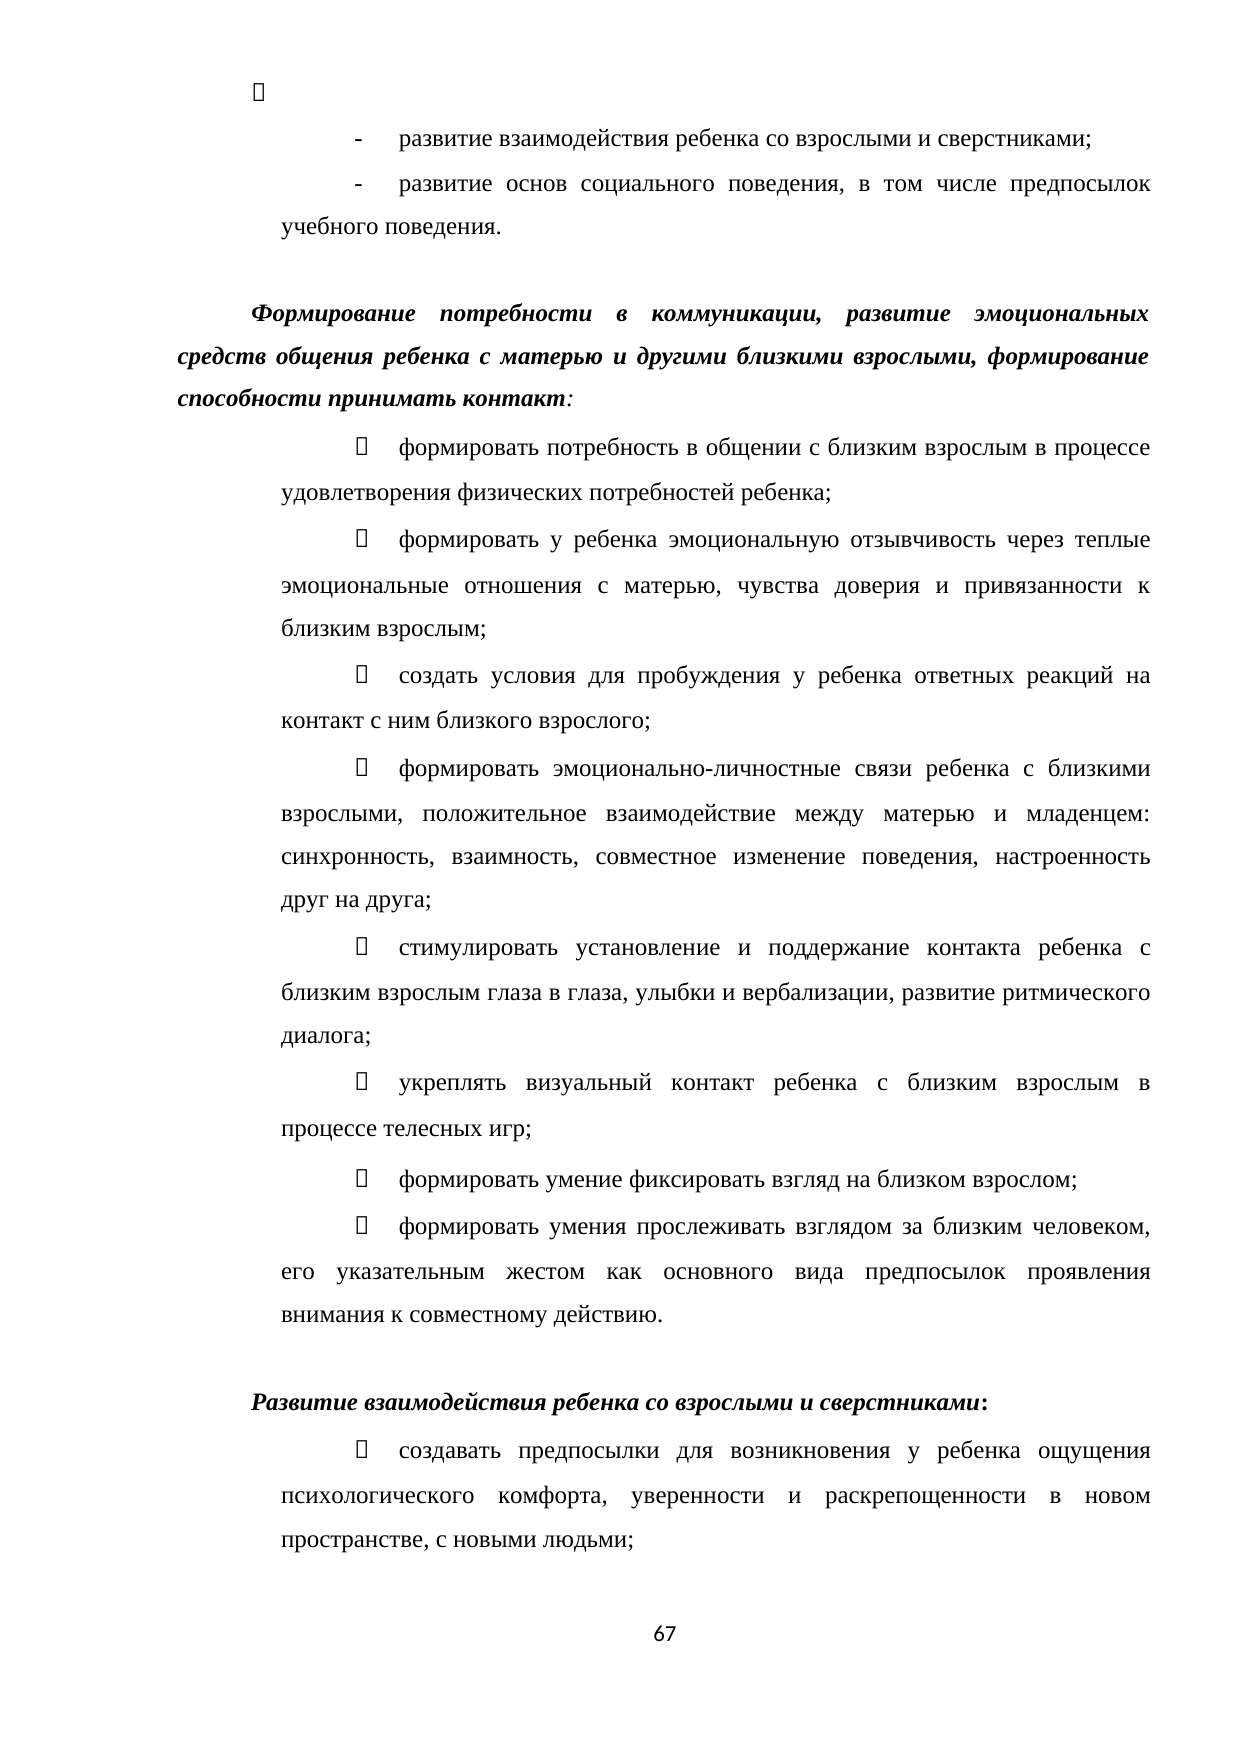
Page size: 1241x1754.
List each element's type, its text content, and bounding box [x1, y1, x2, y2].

list создать условия для пробуждения у ребенка ответных реакций на контакт с ним близкого взрослого; [281, 657, 1151, 734]
list создавать предпосылки для возникновения у ребенка ощущения психологического комфорта, уверенности и раскрепощенности в новом пространстве, с новыми людьми; [281, 1432, 1151, 1552]
text Развитие взаимодействия ребенка со взрослыми и сверстниками: [251, 1387, 1152, 1416]
list стимулировать установление и поддержание контакта ребенка с близким взрослым глаза в глаза, улыбки и вербализации, развитие ритмического диалога; [281, 928, 1151, 1049]
list развитие взаимодействия ребенка со взрослыми и сверстниками; [281, 123, 1151, 152]
list укреплять визуальный контакт ребенка с близким взрослым в процессе телесных игр; [281, 1064, 1151, 1141]
text Формирование потребности в коммуникации, развитие эмоциональных средств общения ребенка с матерью и другими близкими взрослыми, формирование способности принимать контакт: [177, 298, 1152, 412]
list формировать умение фиксировать взгляд на близком взрослом; [281, 1160, 1151, 1194]
list формировать эмоционально-личностные связи ребенка с близкими взрослыми, положительное взаимодействие между матерью и младенцем: синхронность, взаимность, совместное изменение поведения, настроенность друг на друга; [281, 749, 1151, 913]
list развитие основ социального поведения, в том числе предпосылок учебного поведения. [281, 168, 1151, 240]
list формировать у ребенка эмоциональную отзывчивость через теплые эмоциональные отношения с матерью, чувства доверия и привязанности к близким взрослым; [281, 521, 1151, 642]
list формировать умения прослеживать взглядом за близким человеком, его указательным жестом как основного вида предпосылок проявления внимания к совместному действию. [281, 1207, 1151, 1328]
list формировать потребность в общении с близким взрослым в процессе удовлетворения физических потребностей ребенка; [281, 429, 1151, 506]
